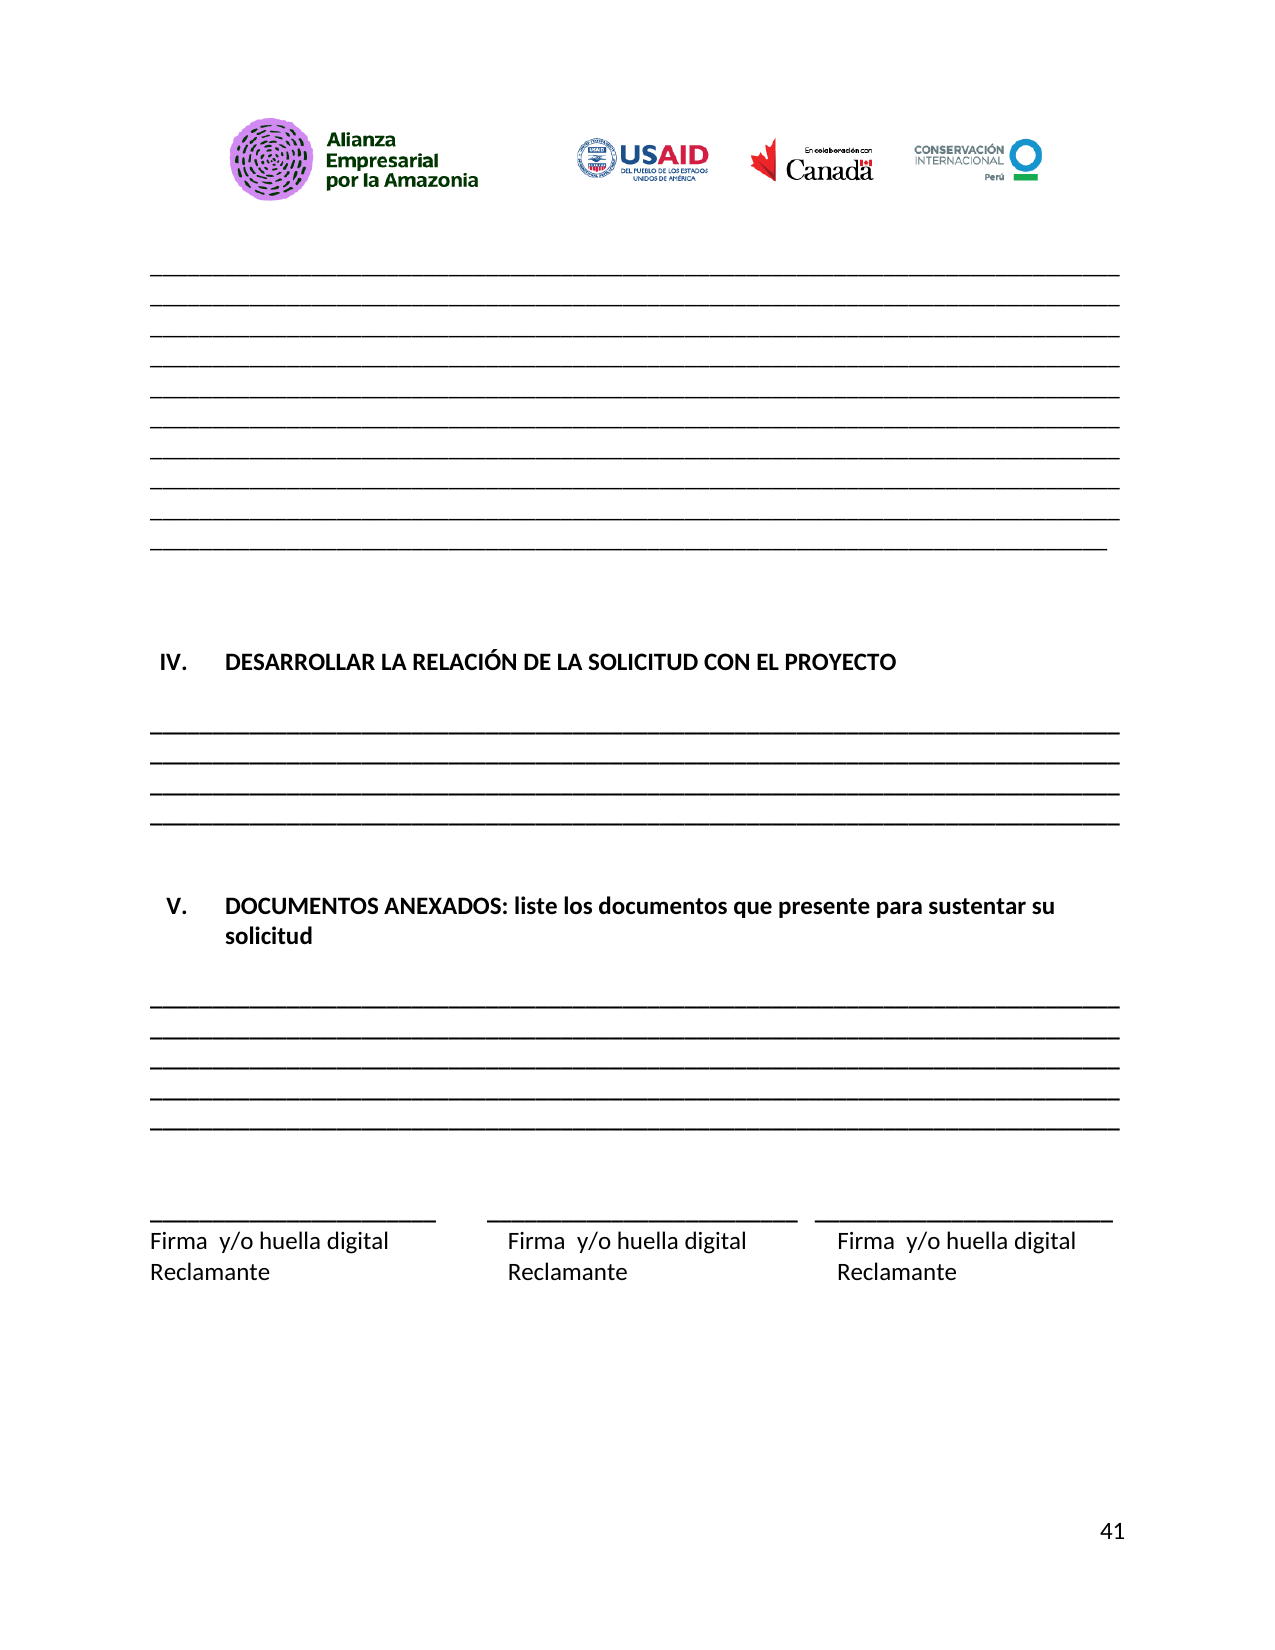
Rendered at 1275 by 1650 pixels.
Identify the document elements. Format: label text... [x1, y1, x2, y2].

picture [150, 73, 1125, 249]
text _______________________ _________________________ ________________________ [150, 1195, 1125, 1226]
list DESARROLLAR LA RELACIÓN DE LA SOLICITUD CON EL PROYECTO [187, 646, 1125, 676]
list DOCUMENTOS ANEXADOS: liste los documentos que presente para sustentar su solicitud [187, 890, 1125, 951]
text Reclamante Reclamante Reclamante [150, 1256, 1125, 1287]
text ______________________________________________________________________________________________________________________________________________________________________________________________________________________________________________________________________________________________________________________________________________________________________________________________________ [150, 981, 1125, 1134]
text Firma y/o huella digital Firma y/o huella digital Firma y/o huella digital [150, 1226, 1125, 1256]
text ________________________________________________________________________________________________________________________________________________________________________________________________________________________________________________________________________________________________________________________ [150, 707, 1125, 829]
